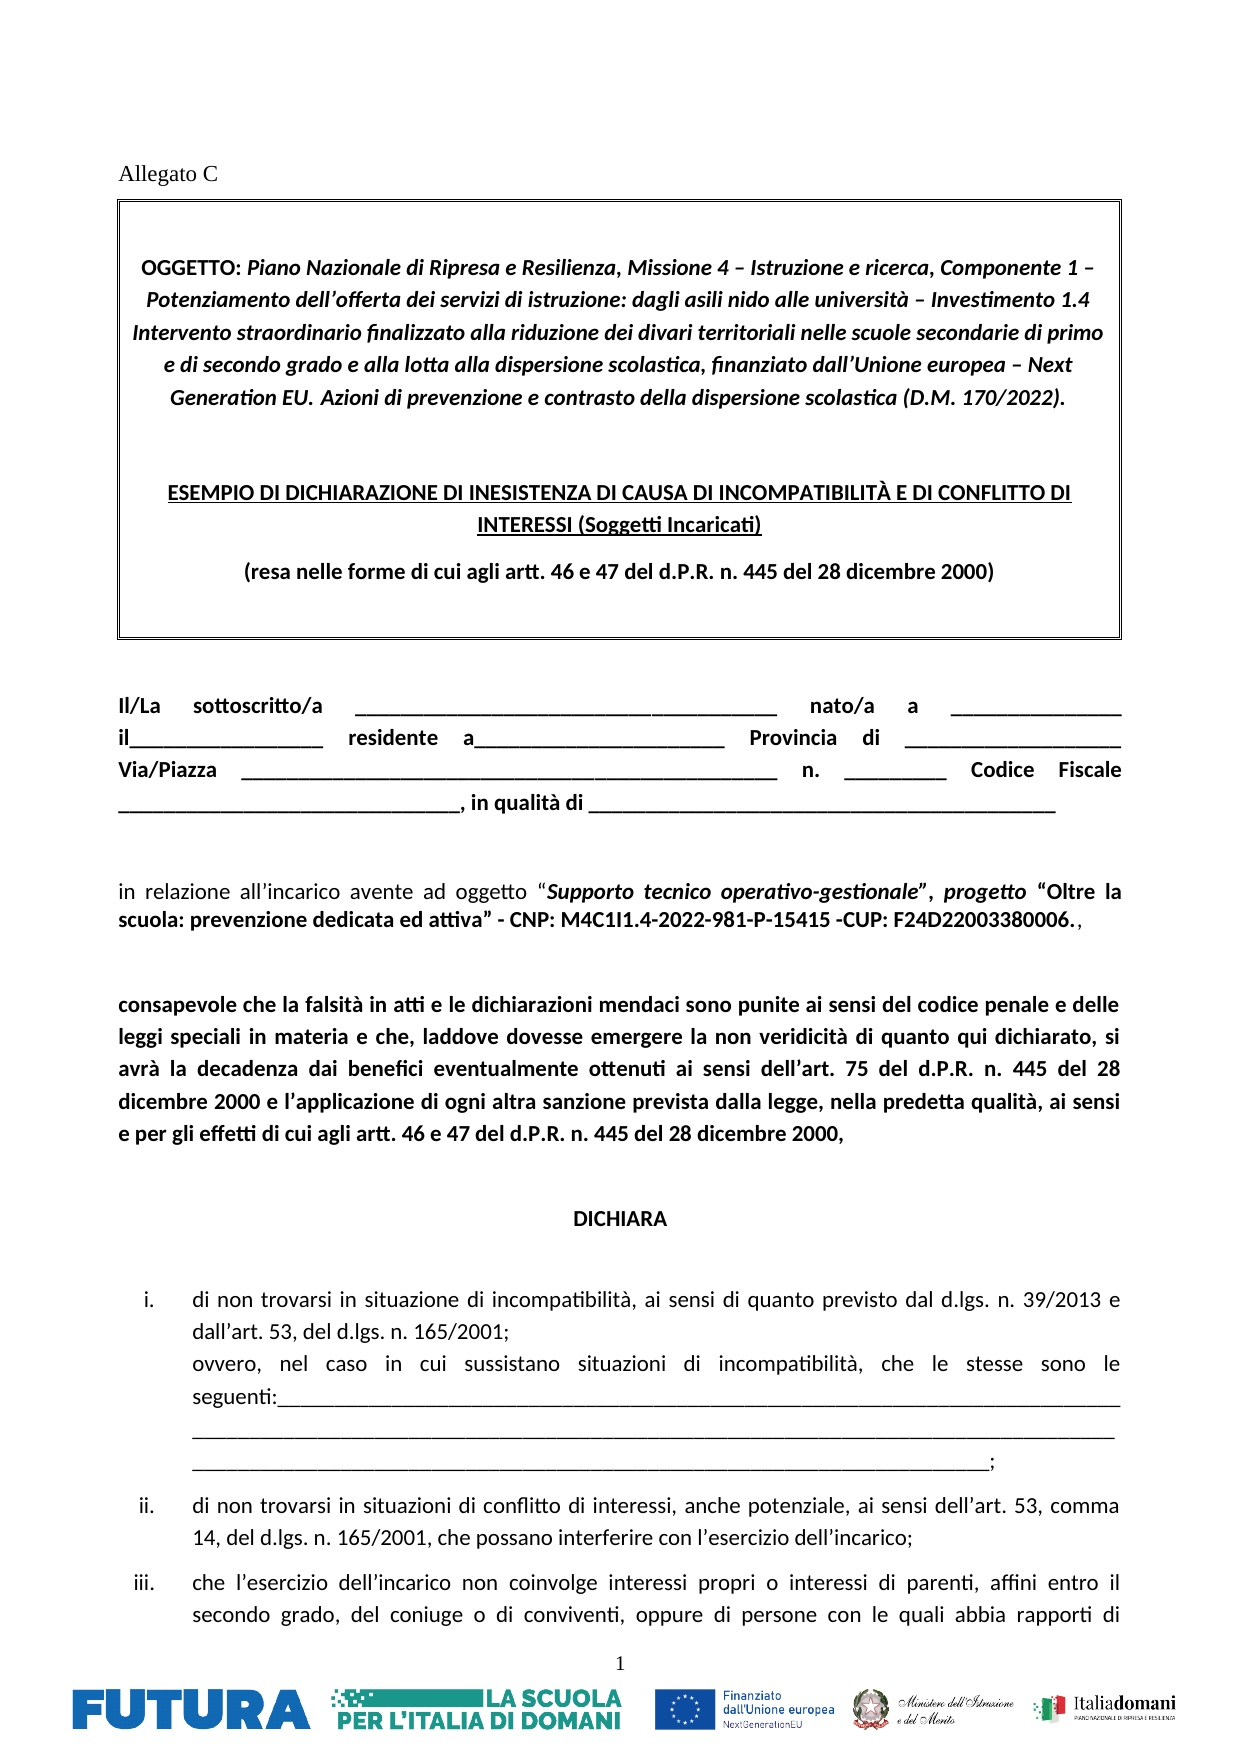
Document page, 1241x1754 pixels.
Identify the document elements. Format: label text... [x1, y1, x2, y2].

text consapevole che la falsità in atti e le dichiarazioni mendaci sono punite ai sensi del codice penale e delle leggi speciali in materia e che, laddove dovesse emergere la non veridicità di quanto qui dichiarato, si avrà la decadenza dai benefici eventualmente ottenuti ai sensi dell’art. 75 del d.P.R. n. 445 del 28 dicembre 2000 e l’applicazione di ogni altra sanzione prevista dalla legge, nella predetta qualità, ai sensi e per gli effetti di cui agli artt. 46 e 47 del d.P.R. n. 445 del 28 dicembre 2000, [118, 990, 1122, 1147]
list di non trovarsi in situazione di incompatibilità, ai sensi di quanto previsto dal d.lgs. n. 39/2013 e dall’art. 53, del d.lgs. n. 165/2001; [154, 1285, 1122, 1345]
text DICHIARA [118, 1204, 1122, 1232]
picture [71, 1686, 1178, 1733]
table_header OGGETTO: Piano Nazionale di Ripresa e Resilienza, Missione 4 – Istruzione e ricerca, Componente 1 – Potenziamento dell’offerta dei servizi di istruzione: dagli asili nido alle università – Investimento 1.4 Intervento straordinario finalizzato alla riduzione dei divari territoriali nelle scuole secondarie di primo e di secondo grado e alla lotta alla dispersione scolastica, finanziato dall’Unione europea – Next Generation EU. Azioni di prevenzione e contrasto della dispersione scolastica (D.M. 170/2022). ESEMPIO DI DICHIARAZIONE DI INESISTENZA DI CAUSA DI INCOMPATIBILITÀ E DI CONFLITTO DI INTERESSI (Soggetti Incaricati) (resa nelle forme di cui agli artt. 46 e 47 del d.P.R. n. 445 del 28 dicembre 2000) [120, 202, 1119, 637]
list ovvero, nel caso in cui sussistano situazioni di incompatibilità, che le stesse sono le seguenti:_________________________________________________________________________________________________________________________________________________________________________________________________________________________________; [192, 1349, 1122, 1474]
list di non trovarsi in situazioni di conflitto di interessi, anche potenziale, ai sensi dell’art. 53, comma 14, del d.lgs. n. 165/2001, che possano interferire con l’esercizio dell’incarico; [155, 1491, 1122, 1551]
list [155, 1568, 1122, 1628]
text in relazione all’incarico avente ad oggetto “Supporto tecnico operativo-gestionale”, progetto “Oltre la scuola: prevenzione dedicata ed attiva” - CNP: M4C1I1.4-2022-981-P-15415 -CUP: F24D22003380006., [118, 877, 1122, 933]
text Il/La sottoscritto/a _____________________________________ nato/a a _______________ il_________________ residente a______________________ Provincia di ___________________ Via/Piazza _______________________________________________ n. _________ Codice Fiscale ______________________________, in qualità di _________________________________________ [118, 691, 1122, 816]
text Allegato C [118, 160, 1122, 186]
